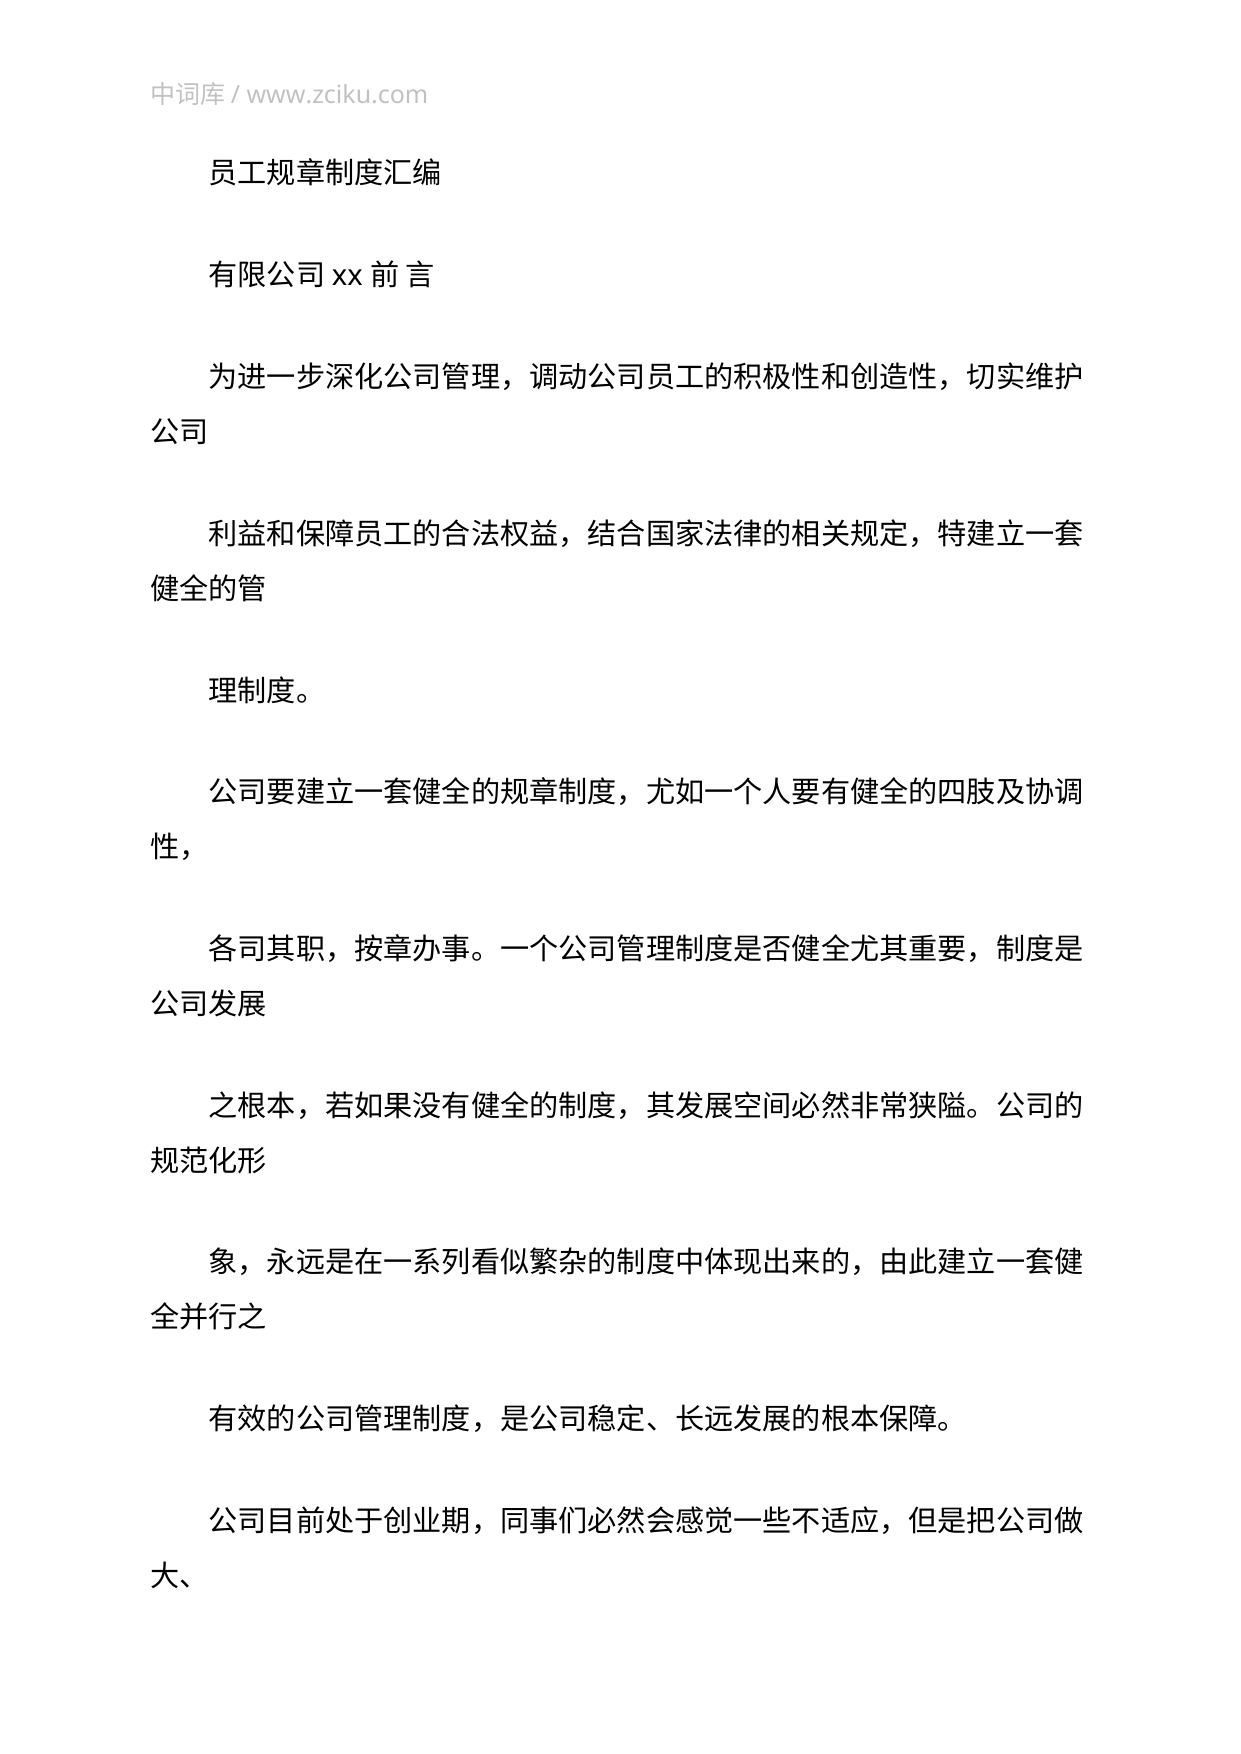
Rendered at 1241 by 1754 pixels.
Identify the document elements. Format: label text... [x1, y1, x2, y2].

text 理制度。 [150, 667, 1090, 709]
text 为进一步深化公司管理，调动公司员工的积极性和创造性，切实维护公司 [150, 354, 1090, 451]
text 各司其职，按章办事。一个公司管理制度是否健全尤其重要，制度是公司发展 [150, 926, 1090, 1023]
text 有效的公司管理制度，是公司稳定、长远发展的根本保障。 [150, 1396, 1090, 1438]
text 之根本，若如果没有健全的制度，其发展空间必然非常狭隘。公司的规范化形 [150, 1082, 1090, 1179]
text 公司要建立一套健全的规章制度，尤如一个人要有健全的四肢及协调性， [150, 769, 1090, 866]
text 利益和保障员工的合法权益，结合国家法律的相关规定，特建立一套健全的管 [150, 510, 1090, 608]
text 公司目前处于创业期，同事们必然会感觉一些不适应，但是把公司做大、 [150, 1497, 1090, 1594]
text 象，永远是在一系列看似繁杂的制度中体现出来的，由此建立一套健全并行之 [150, 1239, 1090, 1336]
text 有限公司 xx 前 言 [150, 252, 1090, 294]
text 员工规章制度汇编 [150, 150, 1090, 192]
